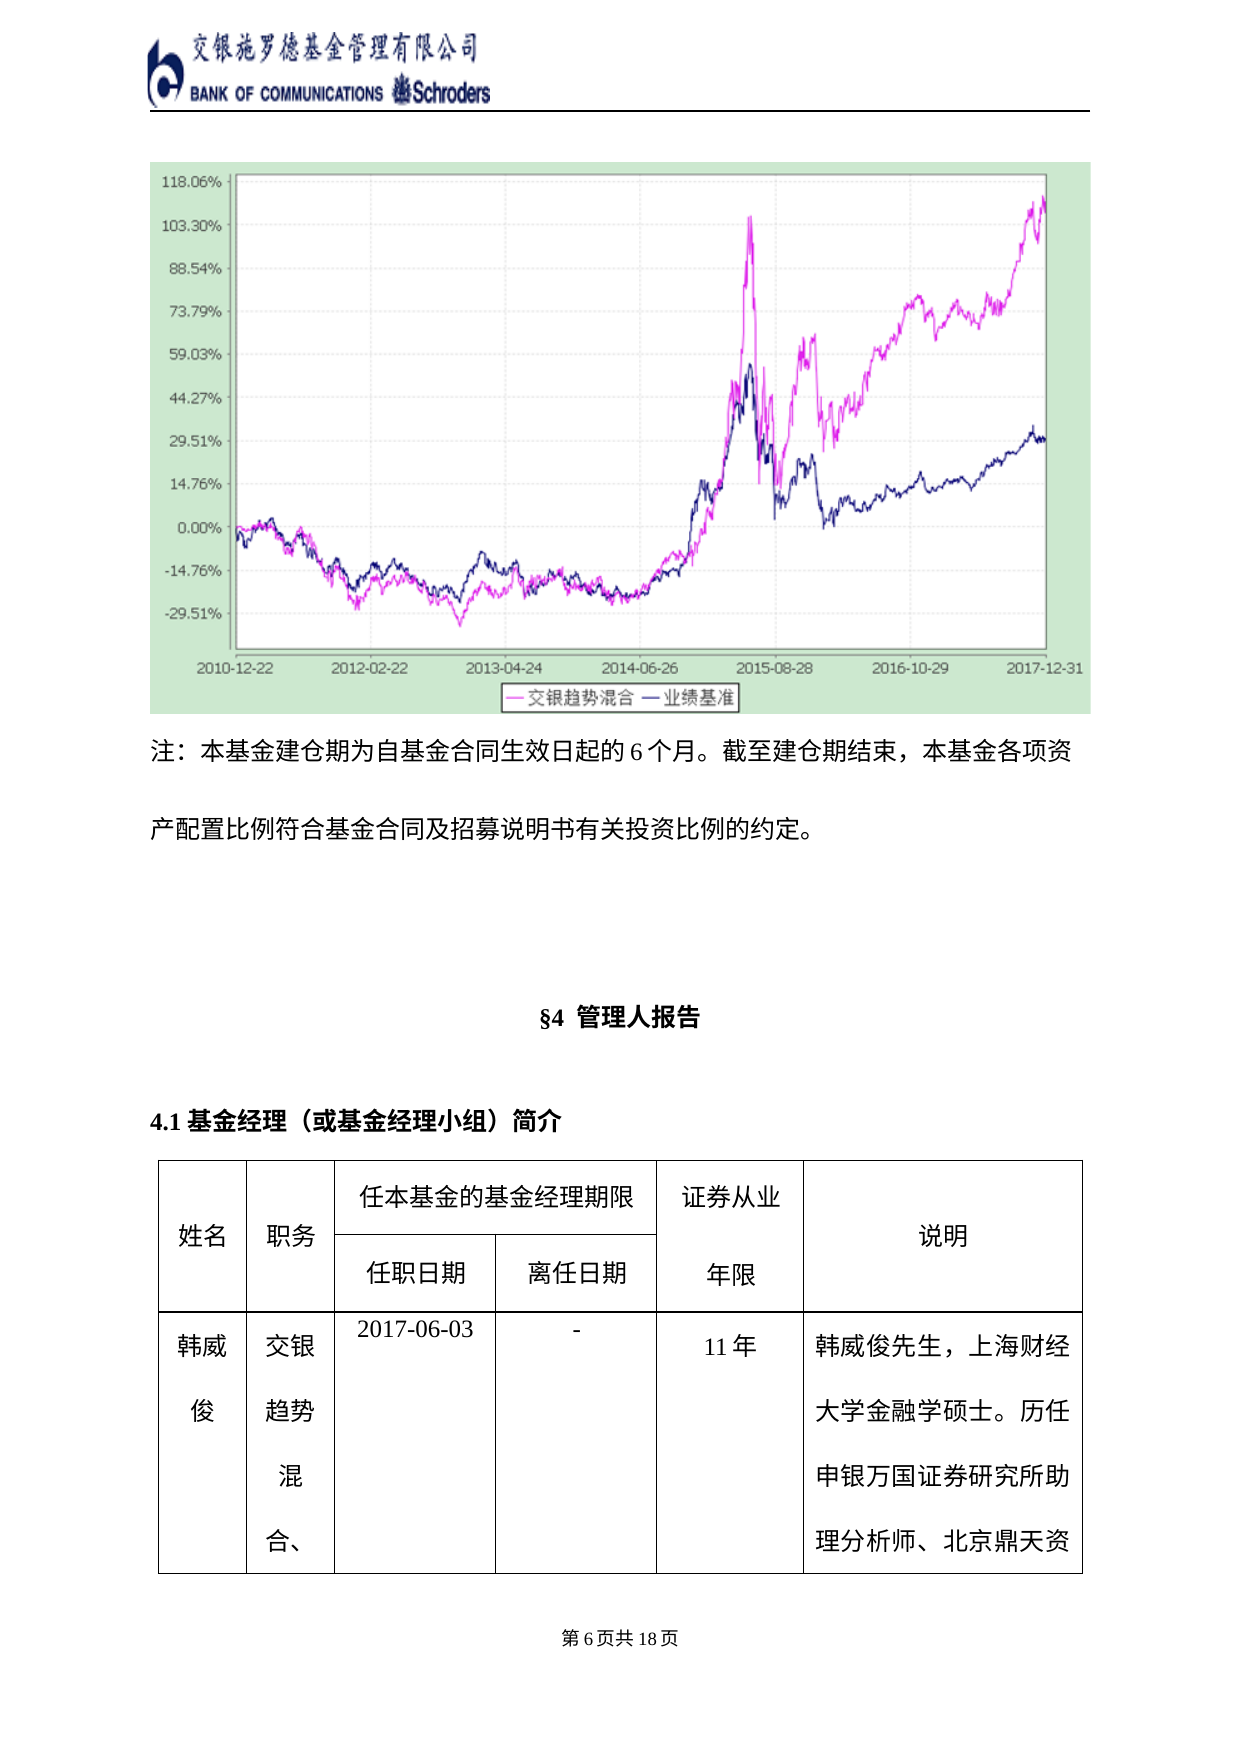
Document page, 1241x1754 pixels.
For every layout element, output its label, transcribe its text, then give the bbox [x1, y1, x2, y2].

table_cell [804, 1313, 1082, 1572]
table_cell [247, 1313, 334, 1572]
table_header 职务 [247, 1161, 334, 1311]
table_cell 2017-06-03 [335, 1313, 495, 1572]
table_header 任本基金的基金经理期限 [335, 1161, 656, 1233]
table_cell 离任日期 [496, 1235, 656, 1311]
table_cell - [496, 1313, 656, 1572]
subtitle §4 管理人报告 [150, 983, 1090, 1048]
table_cell 韩威俊 [159, 1313, 246, 1572]
text 4.1 基金经理（或基金经理小组）简介 [150, 1087, 1090, 1152]
table_cell 11年 [657, 1313, 803, 1572]
picture [150, 162, 1091, 714]
text 注：本基金建仓期为自基金合同生效日起的6个月。截至建仓期结束，本基金各项资产配置比例符合基金合同及招募说明书有关投资比例的约定。 [150, 717, 1090, 860]
picture [147, 32, 490, 108]
table_cell 任职日期 [335, 1235, 495, 1311]
table_header 说明 [804, 1161, 1082, 1311]
table_header 证券从业年限 [657, 1161, 803, 1311]
table_header 姓名 [159, 1161, 246, 1311]
